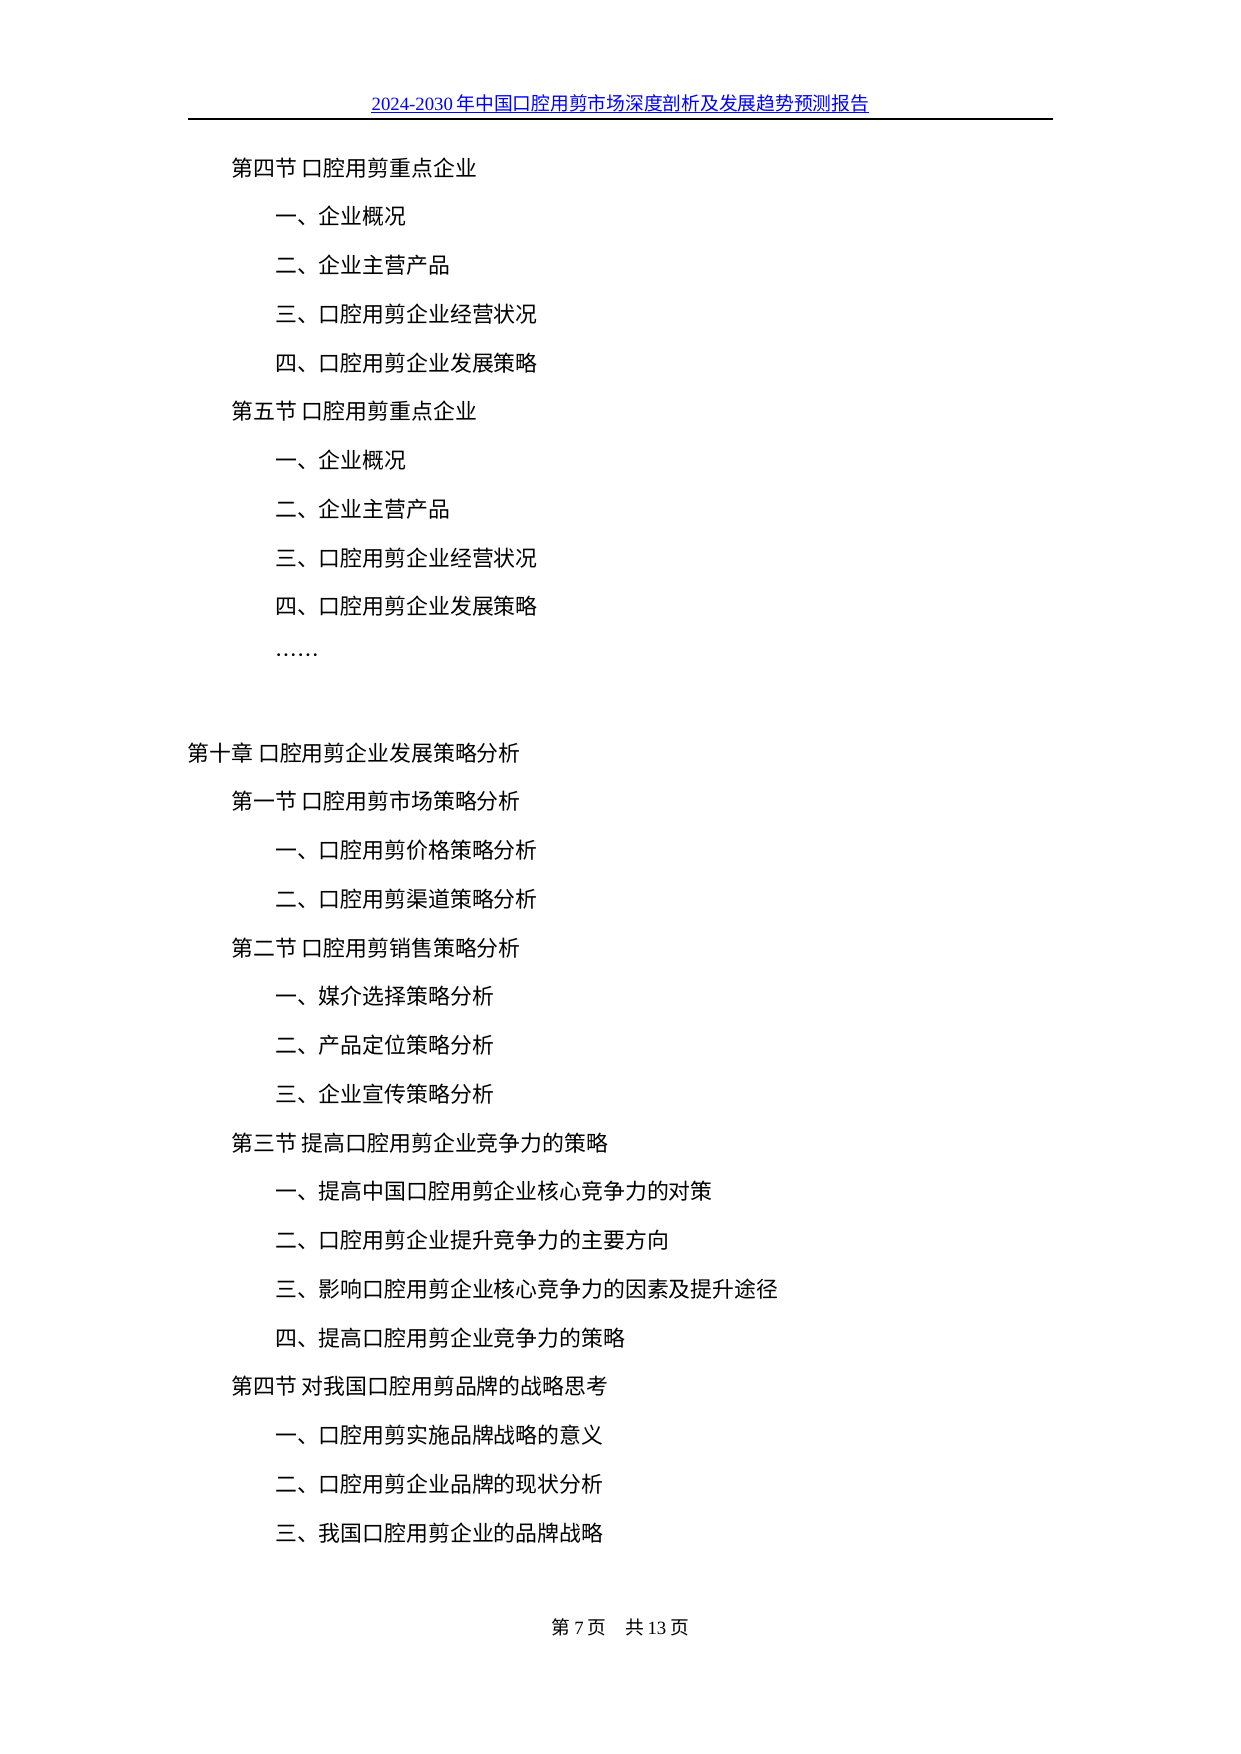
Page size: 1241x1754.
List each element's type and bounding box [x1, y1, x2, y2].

text [187, 150, 1053, 1548]
